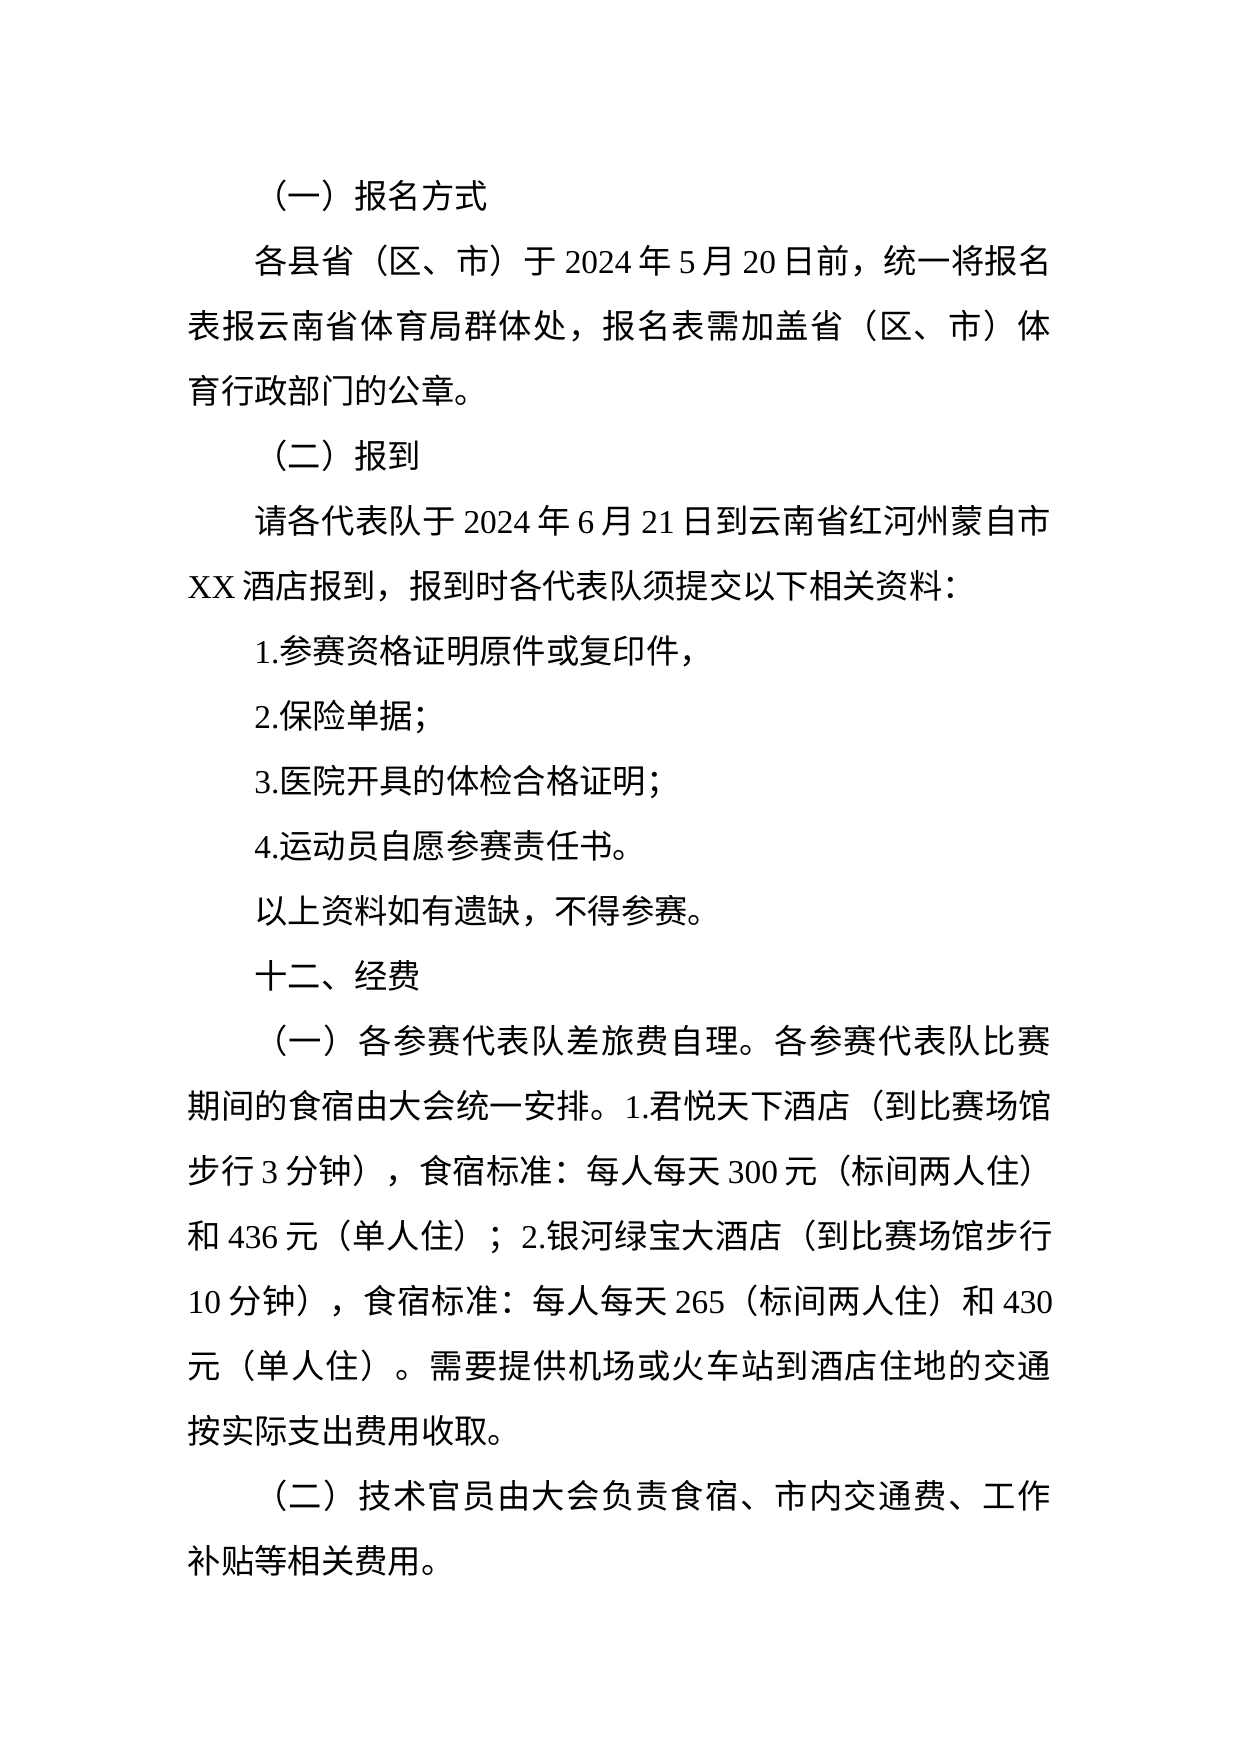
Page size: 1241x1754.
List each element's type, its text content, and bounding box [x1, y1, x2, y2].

text 请各代表队于2024年6月21日到云南省红河州蒙自市XX酒店报到，报到时各代表队须提交以下相关资料： [187, 487, 1053, 617]
text 2.保险单据； [187, 682, 1053, 747]
text 4.运动员自愿参赛责任书。 [187, 812, 1053, 877]
text 各县省（区、市）于2024年5月20日前，统一将报名表报云南省体育局群体处，报名表需加盖省（区、市）体育行政部门的公章。 [187, 227, 1053, 422]
text 以上资料如有遗缺，不得参赛。 [187, 877, 1053, 942]
text （二）报到 [187, 422, 1053, 487]
text 1.参赛资格证明原件或复印件， [187, 617, 1053, 682]
text （二）技术官员由大会负责食宿、市内交通费、工作补贴等相关费用。 [187, 1462, 1053, 1592]
text 十二、经费 [187, 942, 1053, 1007]
text （一）各参赛代表队差旅费自理。各参赛代表队比赛期间的食宿由大会统一安排。1.君悦天下酒店（到比赛场馆步行3分钟），食宿标准：每人每天300元（标间两人住）和436元（单人住）；2.银河绿宝大酒店（到比赛场馆步行10分钟），食宿标准：每人每天265（标间两人住）和430元（单人住）。需要提供机场或火车站到酒店住地的交通，按实际支出费用收取。 [187, 1007, 1053, 1462]
text （一）报名方式 [187, 162, 1053, 227]
text 3.医院开具的体检合格证明； [187, 747, 1053, 812]
